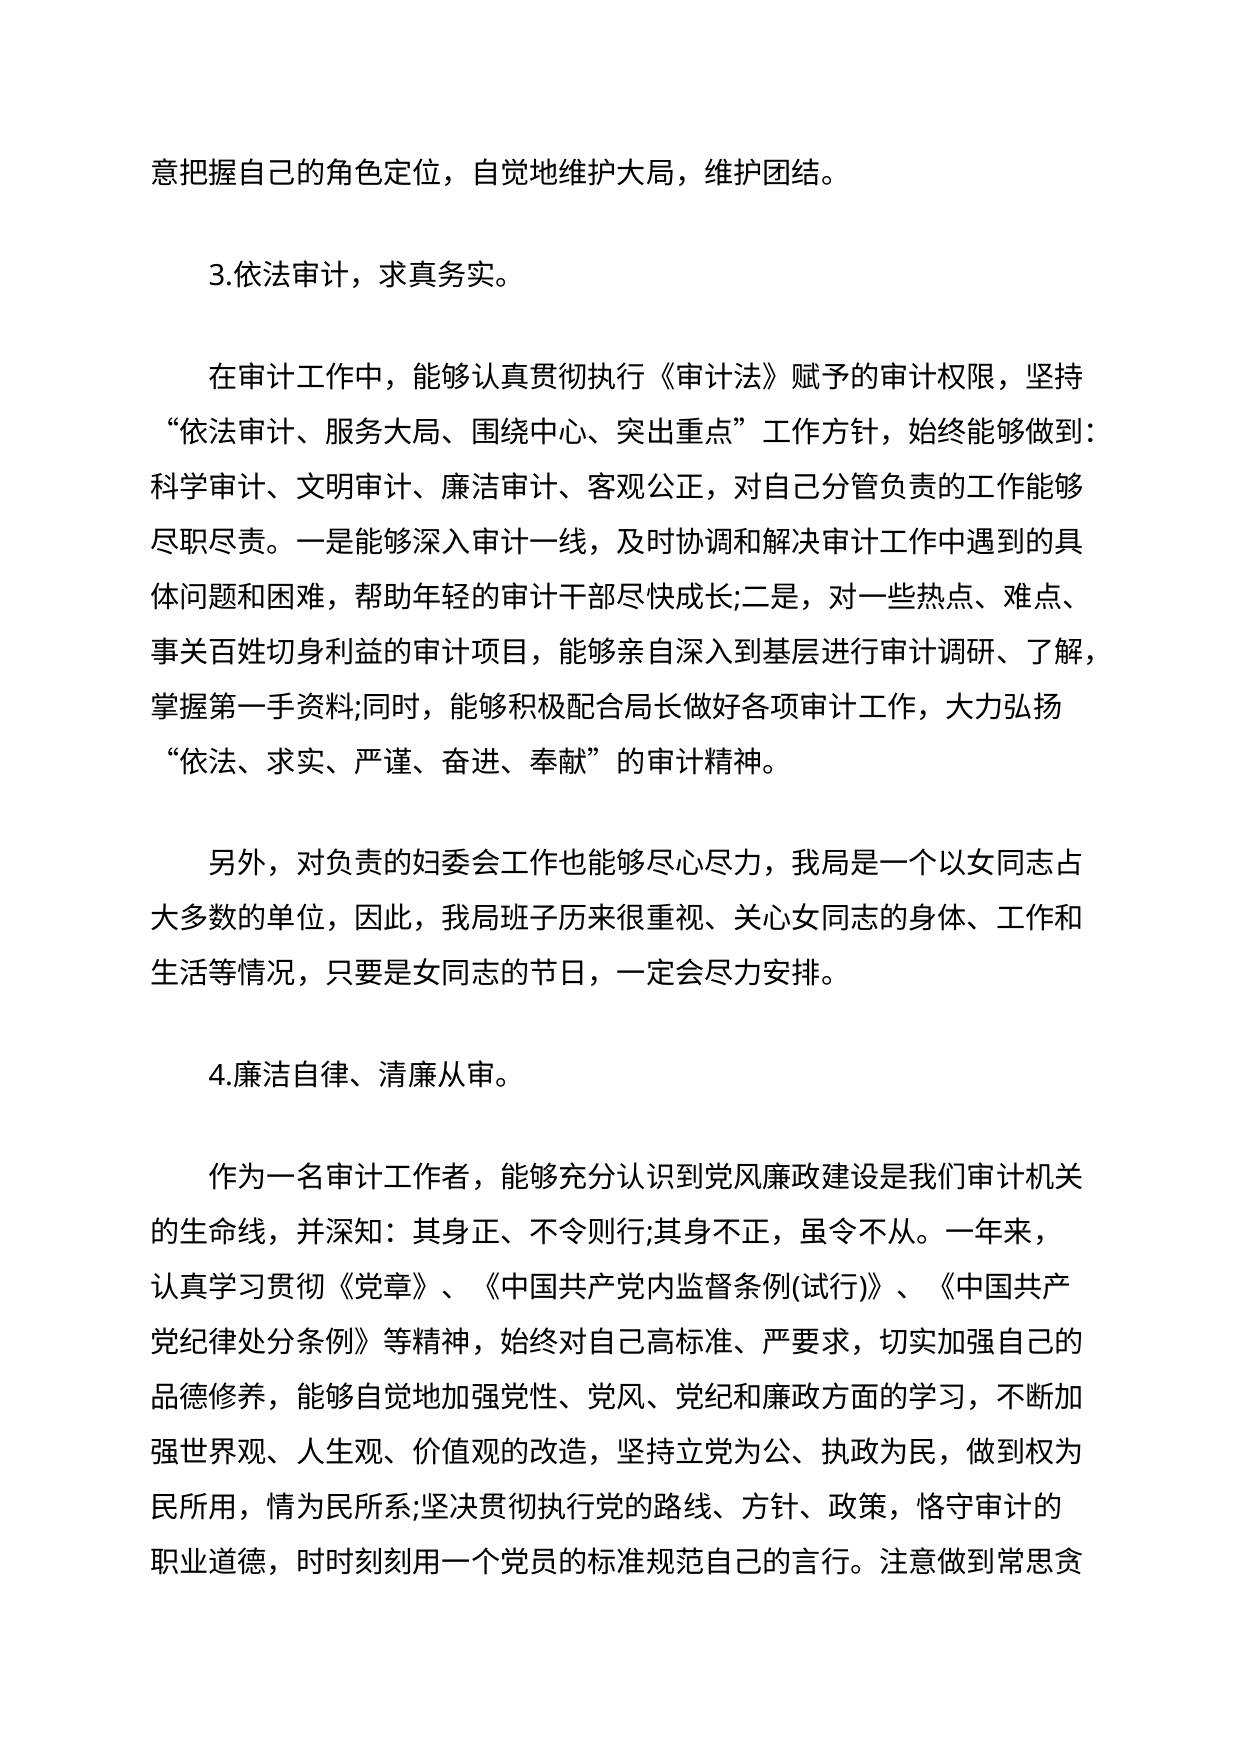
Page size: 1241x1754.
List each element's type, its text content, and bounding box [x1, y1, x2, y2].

text 另外，对负责的妇委会工作也能够尽心尽力，我局是一个以女同志占大多数的单位，因此，我局班子历来很重视、关心女同志的身体、工作和生活等情况，只要是女同志的节日，一定会尽力安排。 [150, 840, 1090, 992]
text 3.依法审计，求真务实。 [150, 252, 1090, 294]
text 在审计工作中，能够认真贯彻执行《审计法》赋予的审计权限，坚持“依法审计、服务大局、围绕中心、突出重点”工作方针，始终能够做到：科学审计、文明审计、廉洁审计、客观公正，对自己分管负责的工作能够尽职尽责。一是能够深入审计一线，及时协调和解决审计工作中遇到的具体问题和困难，帮助年轻的审计干部尽快成长;二是，对一些热点、难点、事关百姓切身利益的审计项目，能够亲自深入到基层进行审计调研、了解，掌握第一手资料;同时，能够积极配合局长做好各项审计工作，大力弘扬“依法、求实、严谨、奋进、奉献”的审计精神。 [150, 354, 1090, 781]
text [150, 1153, 1090, 1580]
text 4.廉洁自律、清廉从审。 [150, 1052, 1090, 1094]
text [150, 150, 1090, 192]
